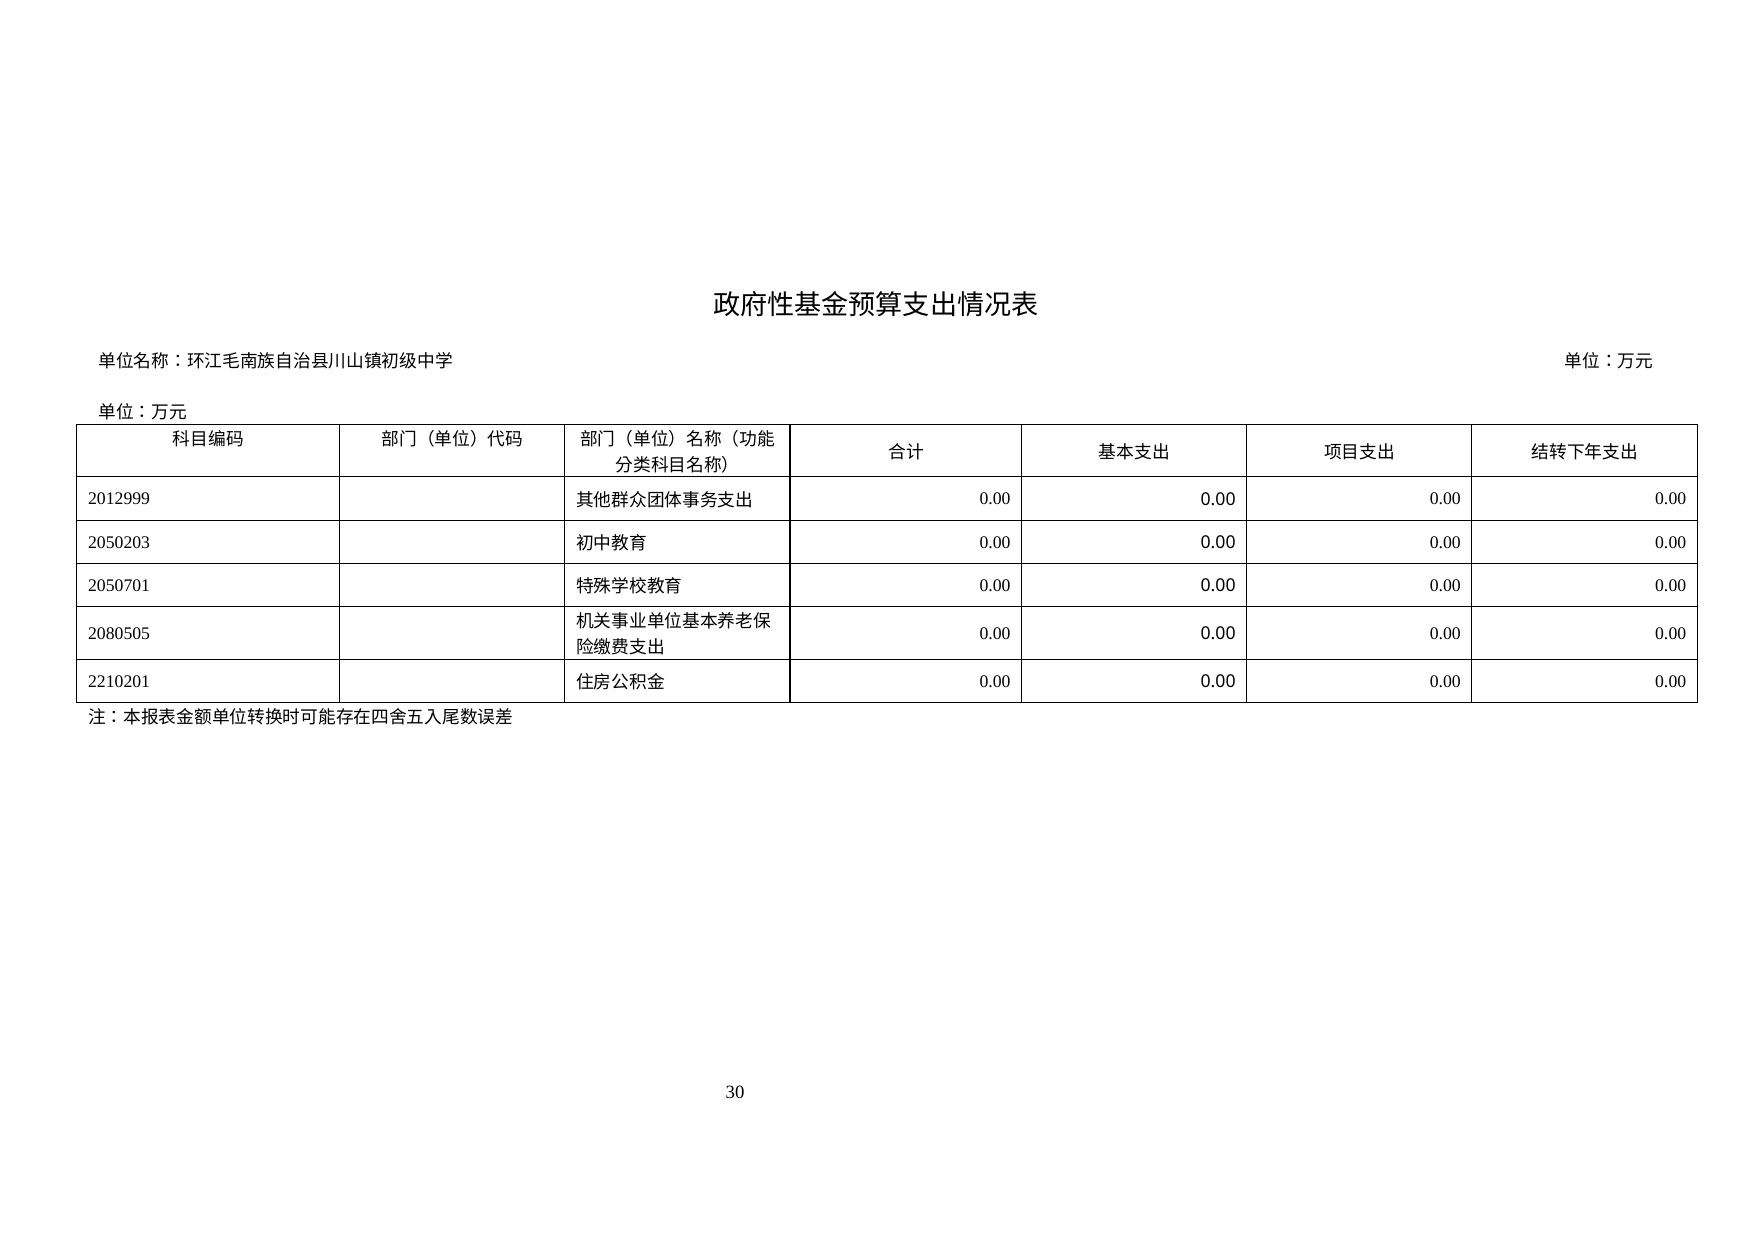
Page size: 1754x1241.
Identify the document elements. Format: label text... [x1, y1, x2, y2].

table_cell 0.00 [791, 660, 1021, 702]
table_cell 2080505 [77, 607, 339, 658]
table_cell 初中教育 [565, 521, 789, 563]
table_cell 0.00 [1472, 607, 1697, 658]
table_cell 其他群众团体事务支出 [565, 477, 789, 519]
table_cell 0.00 [1022, 477, 1246, 519]
table_cell 结转下年支出 [1472, 425, 1697, 476]
table_header 单位名称：环江毛南族自治县川山镇初级中学 单位：万元 [77, 347, 1472, 424]
table_cell 机关事业单位基本养老保险缴费支出 [565, 607, 789, 658]
table_cell 0.00 [1247, 660, 1471, 702]
table_cell 2050701 [77, 564, 339, 606]
table_header 单位：万元 [1472, 347, 1697, 424]
table_cell [340, 564, 564, 606]
table_cell 0.00 [1022, 660, 1246, 702]
table_cell [340, 660, 564, 702]
table_cell 0.00 [1247, 564, 1471, 606]
table_cell 特殊学校教育 [565, 564, 789, 606]
table_cell 部门（单位）代码 [340, 425, 564, 476]
table_cell [340, 521, 564, 563]
table_cell 0.00 [1247, 477, 1471, 519]
subtitle 政府性基金预算支出情况表 [77, 283, 1674, 322]
table_cell 2050203 [77, 521, 339, 563]
table_cell 0.00 [1022, 607, 1246, 658]
table_cell 2210201 [77, 660, 339, 702]
table_cell 注：本报表金额单位转换时可能存在四舍五入尾数误差 [77, 703, 1697, 728]
table_cell 基本支出 [1022, 425, 1246, 476]
table_cell 0.00 [1247, 521, 1471, 563]
table_cell [340, 607, 564, 658]
table_cell 0.00 [1022, 521, 1246, 563]
table_cell 0.00 [1472, 521, 1697, 563]
table_cell 2012999 [77, 477, 339, 519]
table_cell 0.00 [791, 607, 1021, 658]
table_cell 合计 [791, 425, 1021, 476]
table_cell 0.00 [1247, 607, 1471, 658]
table_cell [340, 477, 564, 519]
table_cell 科目编码 [77, 425, 339, 476]
table_cell 0.00 [791, 477, 1021, 519]
table_cell 0.00 [1472, 660, 1697, 702]
table_cell 0.00 [1472, 477, 1697, 519]
table_cell 住房公积金 [565, 660, 789, 702]
table_cell 项目支出 [1247, 425, 1471, 476]
table_cell 0.00 [1022, 564, 1246, 606]
table_cell 部门（单位）名称（功能分类科目名称） [565, 425, 789, 476]
table_cell 0.00 [791, 564, 1021, 606]
table_cell 0.00 [791, 521, 1021, 563]
table_cell 0.00 [1472, 564, 1697, 606]
